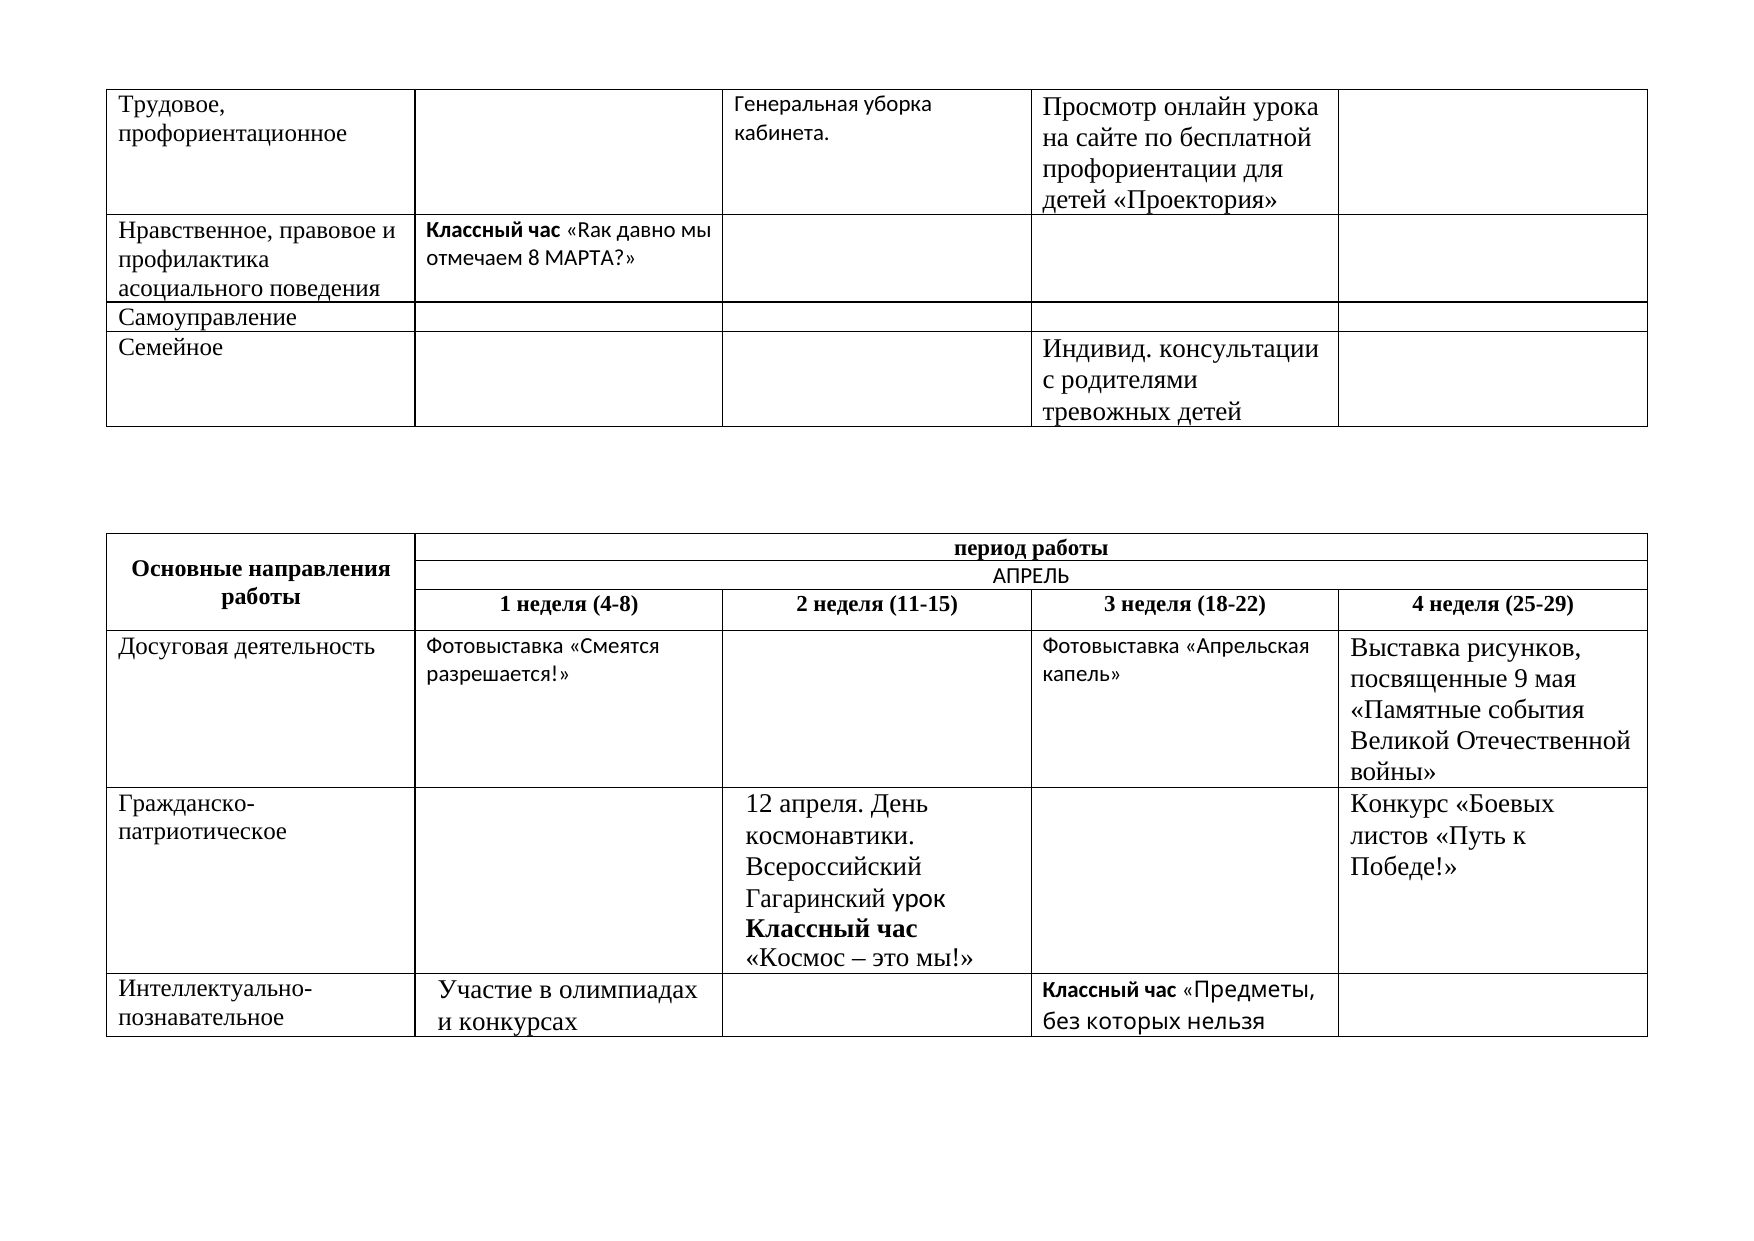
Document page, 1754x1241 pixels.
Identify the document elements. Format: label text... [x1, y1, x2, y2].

table_cell [1339, 215, 1647, 301]
table_cell [1339, 974, 1647, 1036]
table_cell [1032, 215, 1338, 301]
table_cell Фотовыставка «Апрельская капель» [1032, 631, 1338, 787]
table_cell [1339, 332, 1647, 426]
table_cell [723, 215, 1031, 301]
table_cell [416, 332, 722, 426]
table_cell Нравственное, правовое и профилактика асоциального поведения [107, 215, 414, 301]
table_cell [723, 303, 1031, 331]
table_header Основные направления работы [107, 534, 414, 630]
table_cell [1032, 788, 1338, 972]
table_cell [1032, 303, 1338, 331]
table_header период работы [416, 534, 1647, 560]
table_cell 2 неделя (11-15) [723, 590, 1031, 630]
table_cell Классный час «Rак давно мы отмечаем 8 МАРТА?» [416, 215, 722, 301]
table_cell [416, 788, 722, 972]
table_cell Просмотр онлайн урока на сайте по бесплатной профориентации для детей «Проектория» [1032, 90, 1338, 214]
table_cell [107, 974, 414, 1036]
table_cell АПРЕЛЬ [416, 561, 1647, 589]
table_cell [1339, 303, 1647, 331]
table_cell Индивид. консультации с родителями тревожных детей [1032, 332, 1338, 426]
table_cell Классный час «Предметы, без которых нельзя жить». [1265, 974, 1338, 1036]
table_cell Генеральная уборка кабинета. [723, 90, 1031, 214]
table_cell [1339, 90, 1647, 214]
table_cell Конкурс «Боевых листов «Путь к Победе!» [1339, 788, 1647, 972]
table_cell Досуговая деятельность [107, 631, 414, 787]
table_cell 12 апреля. День космонавтики. Всероссийский Гагаринский урок Классный час «Космос – это мы!» [723, 788, 1031, 972]
table_cell Трудовое, профориентационное [107, 90, 414, 214]
table_cell [416, 303, 722, 331]
table_cell [723, 332, 1031, 426]
table_cell Фотовыставка «Смеятся разрешается!» [416, 631, 722, 787]
table_cell Классный час «Предметы, без которых нельзя жить». [1032, 974, 1193, 1036]
table_cell [723, 974, 1031, 1036]
table_cell Самоуправление [107, 303, 414, 331]
table_cell Гражданско-патриотическое [107, 788, 414, 972]
table_cell 3 неделя (18-22) [1032, 590, 1338, 630]
table_cell 4 неделя (25-29) [1339, 590, 1647, 630]
table_cell Выставка рисунков, посвященные 9 мая «Памятные события Великой Отечественной войны» [1339, 631, 1647, 787]
table_cell [416, 90, 722, 214]
table_cell [723, 631, 1031, 787]
table_cell Семейное [107, 332, 414, 426]
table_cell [416, 974, 722, 1036]
table_cell 1 неделя (4-8) [416, 590, 722, 630]
